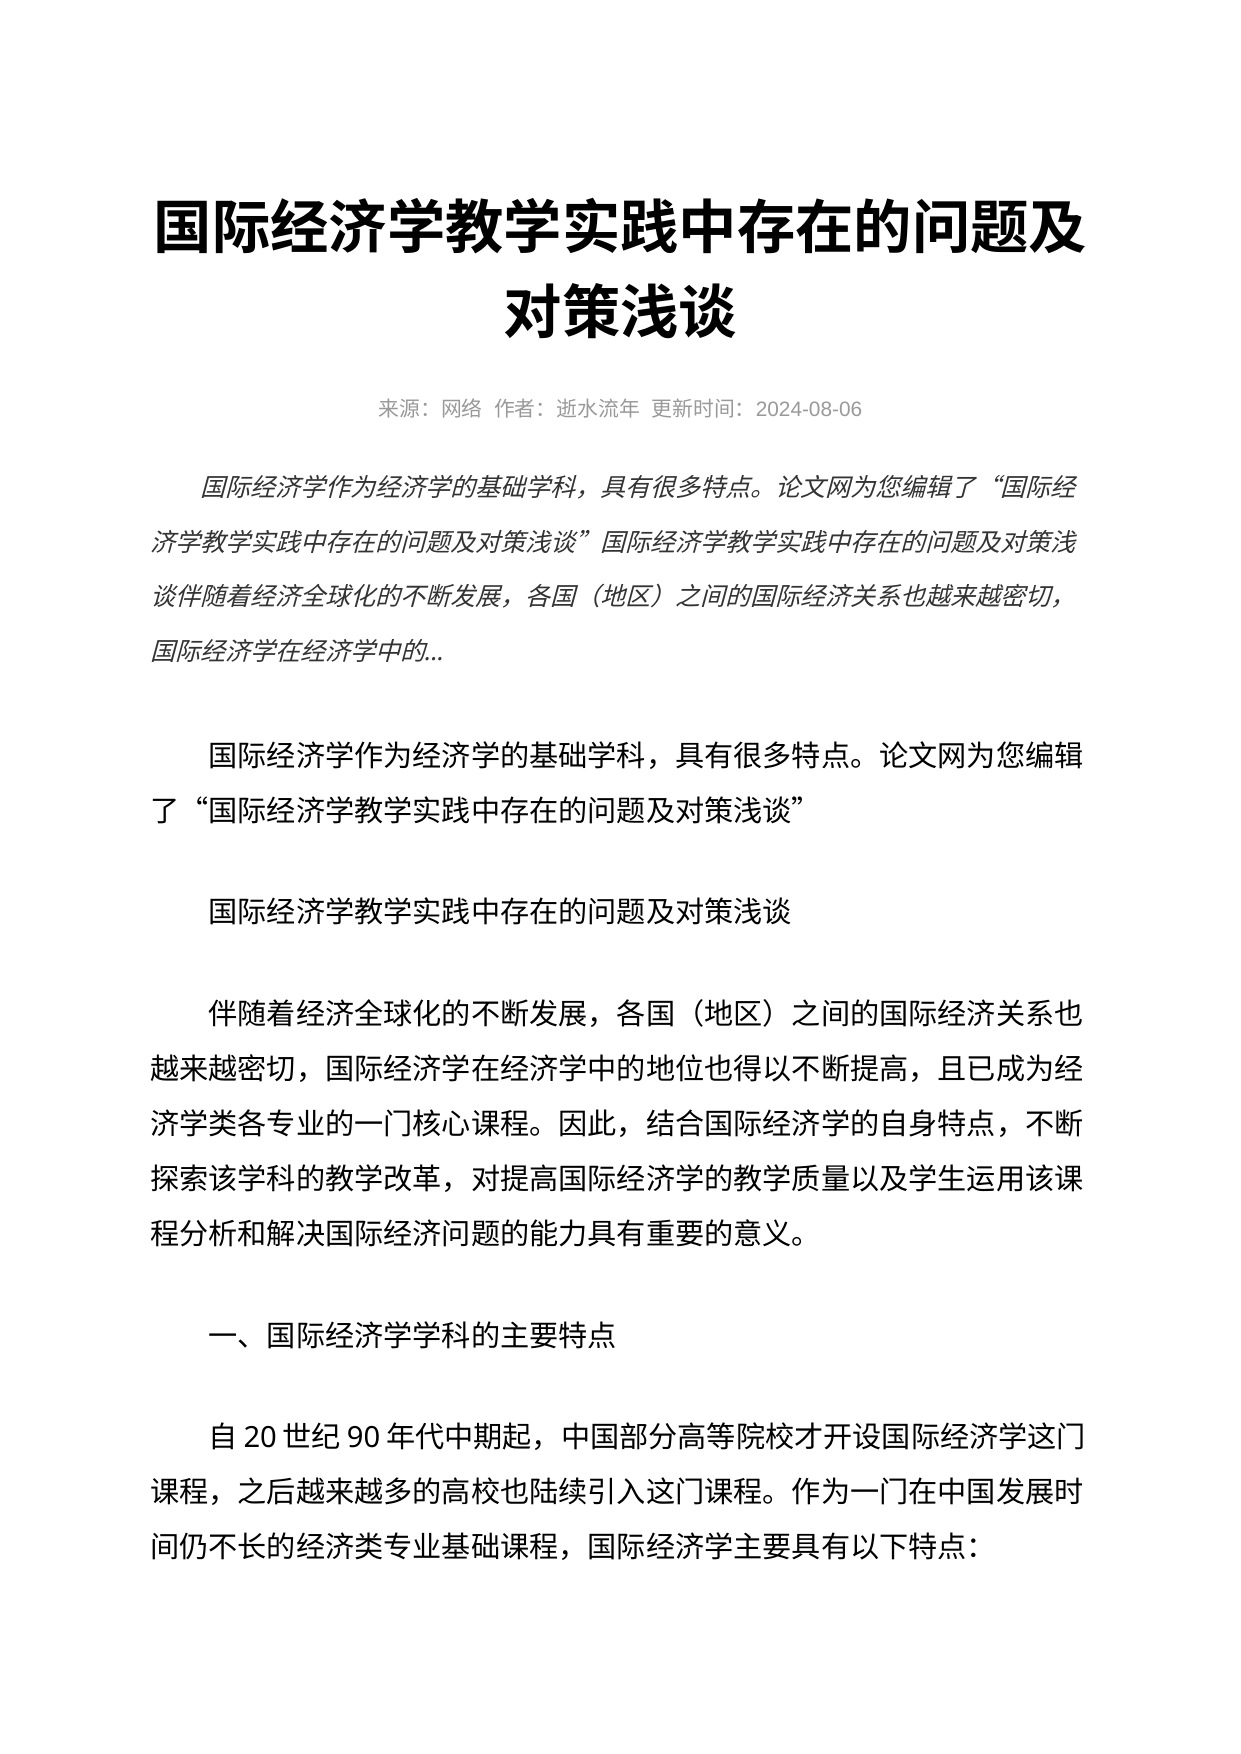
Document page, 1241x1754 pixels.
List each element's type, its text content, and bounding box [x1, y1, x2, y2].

text 自20世纪90年代中期起，中国部分高等院校才开设国际经济学这门课程，之后越来越多的高校也陆续引入这门课程。作为一门在中国发展时间仍不长的经济类专业基础课程，国际经济学主要具有以下特点： [150, 1414, 1090, 1566]
text 国际经济学教学实践中存在的问题及对策浅谈 [150, 889, 1090, 931]
text 国际经济学作为经济学的基础学科，具有很多特点。论文网为您编辑了“国际经济学教学实践中存在的问题及对策浅谈” [150, 732, 1090, 829]
subtitle 国际经济学教学实践中存在的问题及对策浅谈 [150, 181, 1090, 350]
text 一、国际经济学学科的主要特点 [150, 1312, 1090, 1354]
text 国际经济学作为经济学的基础学科，具有很多特点。论文网为您编辑了“国际经济学教学实践中存在的问题及对策浅谈”国际经济学教学实践中存在的问题及对策浅谈伴随着经济全球化的不断发展，各国（地区）之间的国际经济关系也越来越密切，国际经济学在经济学中的... [150, 468, 1090, 667]
text 来源：网络 作者：逝水流年 更新时间：2024-08-06 [150, 397, 1090, 421]
text 伴随着经济全球化的不断发展，各国（地区）之间的国际经济关系也越来越密切，国际经济学在经济学中的地位也得以不断提高，且已成为经济学类各专业的一门核心课程。因此，结合国际经济学的自身特点，不断探索该学科的教学改革，对提高国际经济学的教学质量以及学生运用该课程分析和解决国际经济问题的能力具有重要的意义。 [150, 991, 1090, 1253]
